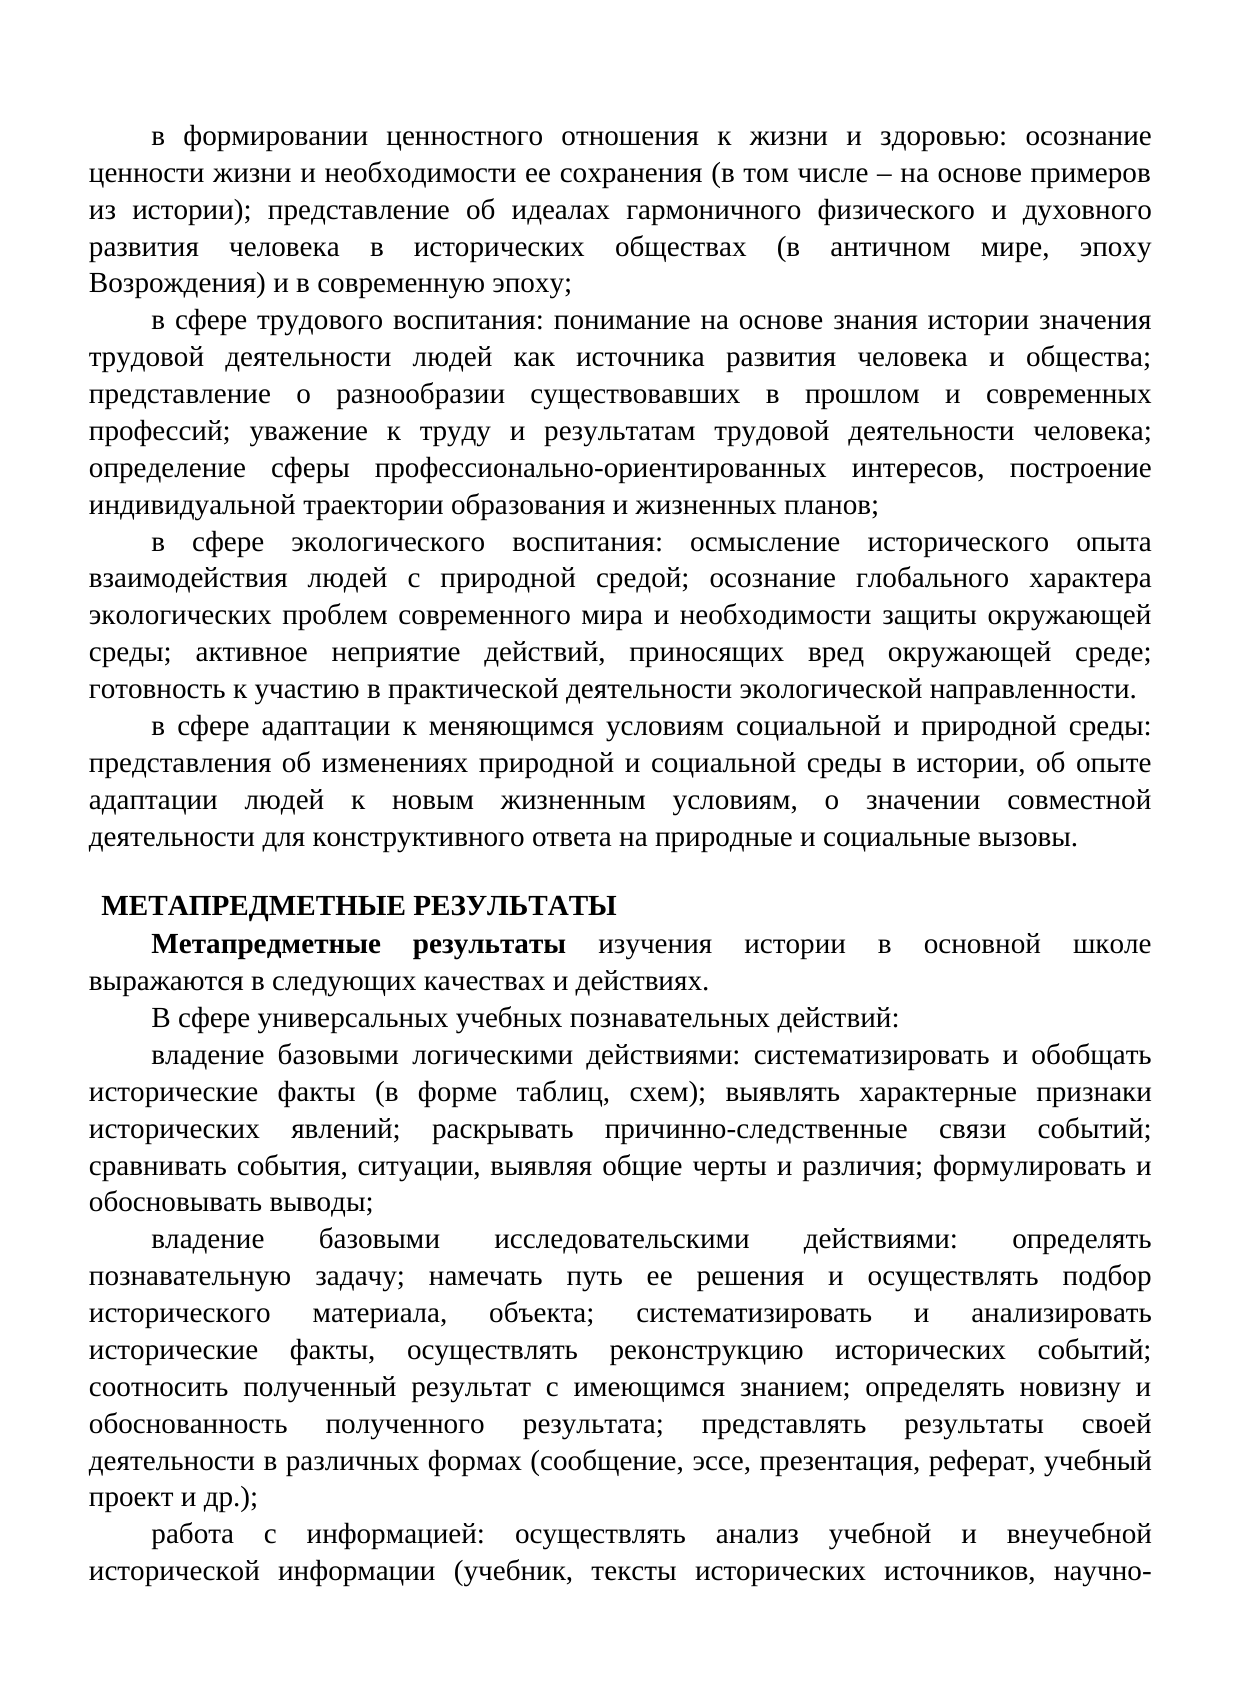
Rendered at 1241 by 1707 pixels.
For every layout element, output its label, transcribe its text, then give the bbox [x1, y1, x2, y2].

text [89, 1516, 1152, 1587]
text Метапредметные результаты изучения истории в основной школе выражаются в следующих качествах и действиях. [89, 926, 1152, 997]
text в сфере трудового воспитания: понимание на основе знания истории значения трудовой деятельности людей как источника развития человека и общества; представление о разнообразии существовавших в прошлом и современных профессий; уважение к труду и результатам трудовой деятельности человека; определение сферы профессионально-ориентированных интересов, построение индивидуальной траектории образования и жизненных планов; [89, 302, 1152, 520]
text в сфере адаптации к меняющимся условиям социальной и природной среды: представления об изменениях природной и социальной среды в истории, об опыте адаптации людей к новым жизненным условиям, о значении совместной деятельности для конструктивного ответа на природные и социальные вызовы. [89, 708, 1152, 852]
text владение базовыми исследовательскими действиями: определять познавательную задачу; намечать путь ее решения и осуществлять подбор исторического материала, объекта; систематизировать и анализировать исторические факты, осуществлять реконструкцию исторических событий; соотносить полученный результат с имеющимся знанием; определять новизну и обоснованность полученного результата; представлять результаты своей деятельности в различных формах (сообщение, эссе, презентация, реферат, учебный проект и др.); [89, 1221, 1152, 1513]
text в формировании ценностного отношения к жизни и здоровью: осознание ценности жизни и необходимости ее сохранения (в том числе – на основе примеров из истории); представление об идеалах гармоничного физического и духовного развития человека в исторических обществах (в античном мире, эпоху Возрождения) и в современную эпоху; [89, 118, 1152, 299]
text владение базовыми логическими действиями: систематизировать и обобщать исторические факты (в форме таблиц, схем); выявлять характерные признаки исторических явлений; раскрывать причинно-следственные связи событий; сравнивать события, ситуации, выявляя общие черты и различия; формулировать и обосновывать выводы; [89, 1037, 1152, 1218]
text В сфере универсальных учебных познавательных действий: [89, 1000, 1152, 1034]
text МЕТАПРЕДМЕТНЫЕ РЕЗУЛЬТАТЫ [101, 888, 1152, 921]
text в сфере экологического воспитания: осмысление исторического опыта взаимодействия людей с природной средой; осознание глобального характера экологических проблем современного мира и необходимости защиты окружающей среды; активное неприятие действий, приносящих вред окружающей среде; готовность к участию в практической деятельности экологической направленности. [89, 524, 1152, 705]
